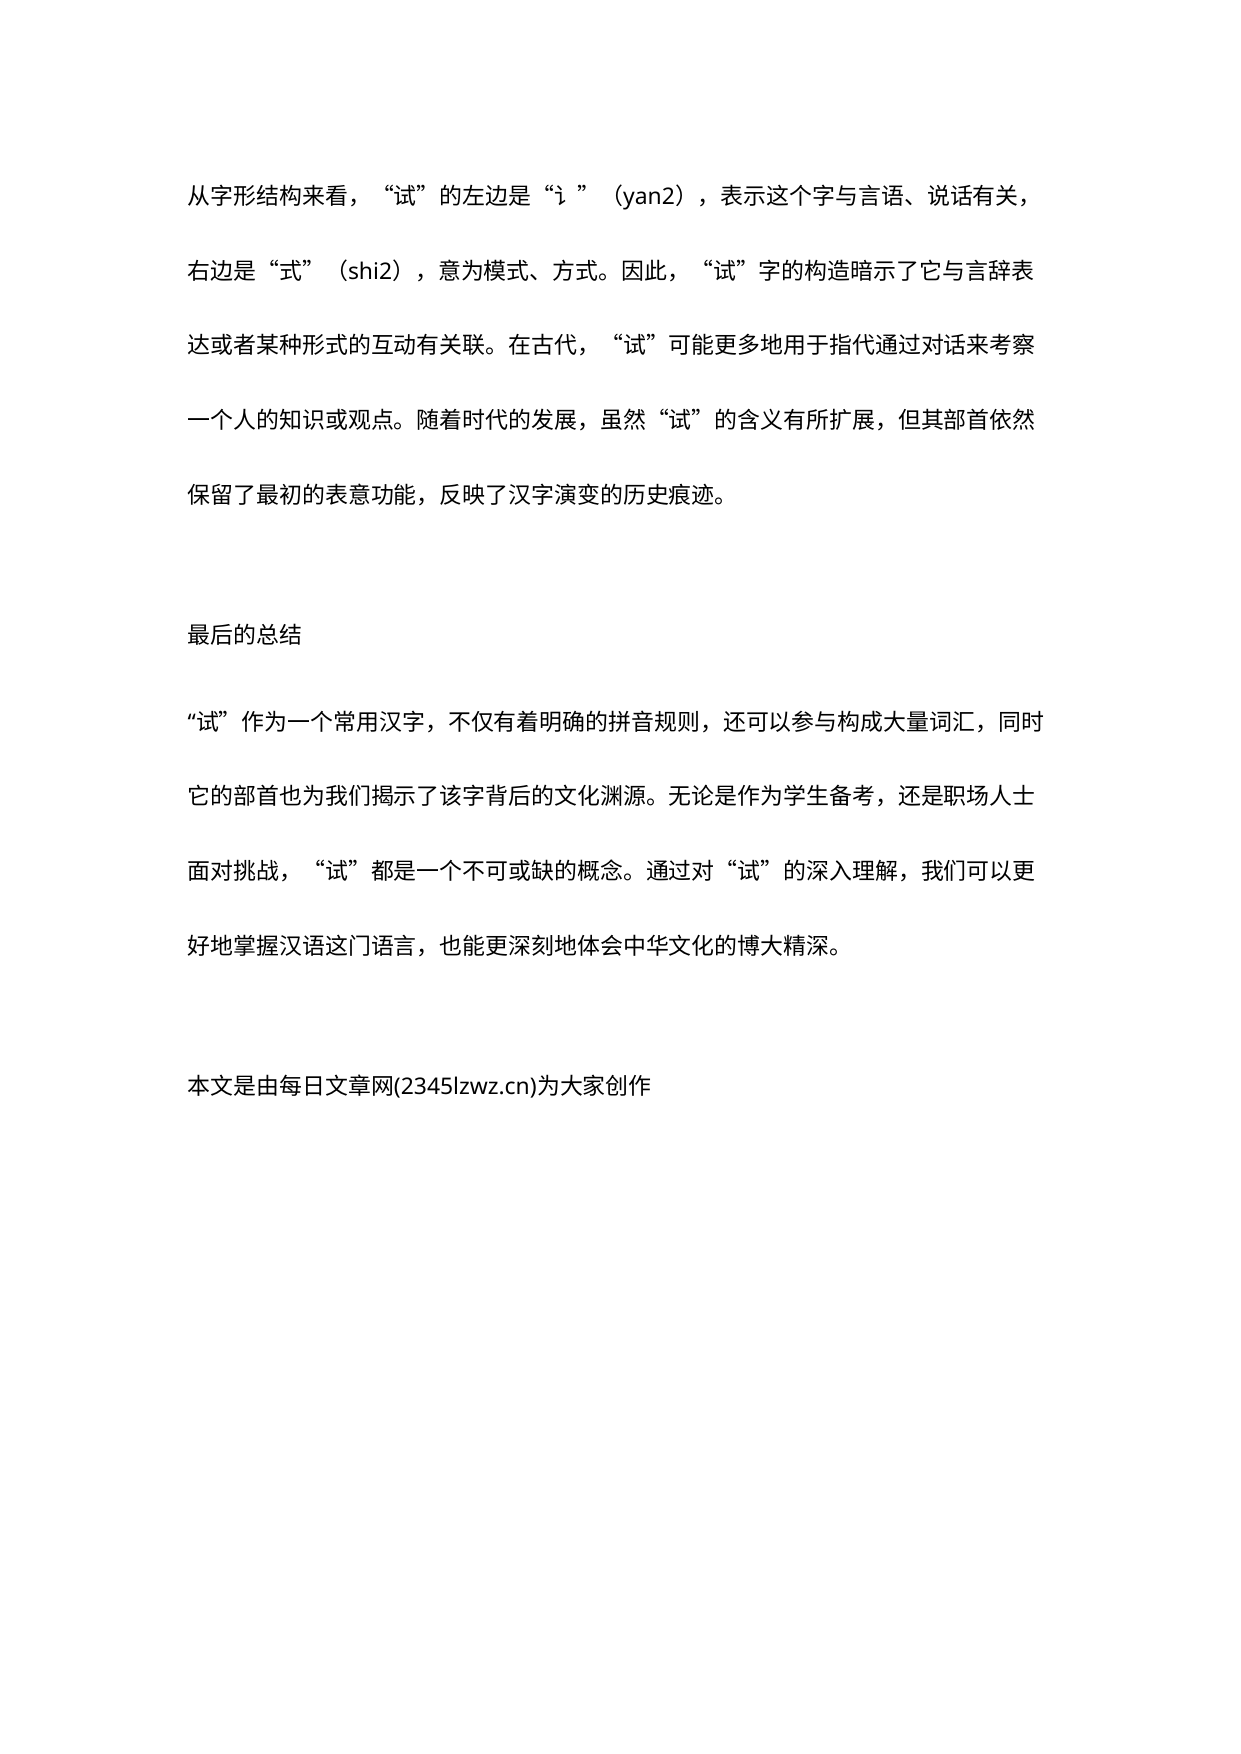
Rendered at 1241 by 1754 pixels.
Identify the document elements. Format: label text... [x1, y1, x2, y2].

text “试”作为一个常用汉字，不仅有着明确的拼音规则，还可以参与构成大量词汇，同时它的部首也为我们揭示了该字背后的文化渊源。无论是作为学生备考，还是职场人士面对挑战，“试”都是一个不可或缺的概念。通过对“试”的深入理解，我们可以更好地掌握汉语这门语言，也能更深刻地体会中华文化的博大精深。 [187, 688, 1053, 977]
text 本文是由每日文章网(2345lzwz.cn)为大家创作 [187, 1052, 1053, 1117]
text 最后的总结 [187, 601, 1053, 666]
text 从字形结构来看，“试”的左边是“讠”（yan2），表示这个字与言语、说话有关，右边是“式”（shi2），意为模式、方式。因此，“试”字的构造暗示了它与言辞表达或者某种形式的互动有关联。在古代，“试”可能更多地用于指代通过对话来考察一个人的知识或观点。随着时代的发展，虽然“试”的含义有所扩展，但其部首依然保留了最初的表意功能，反映了汉字演变的历史痕迹。 [187, 162, 1053, 526]
